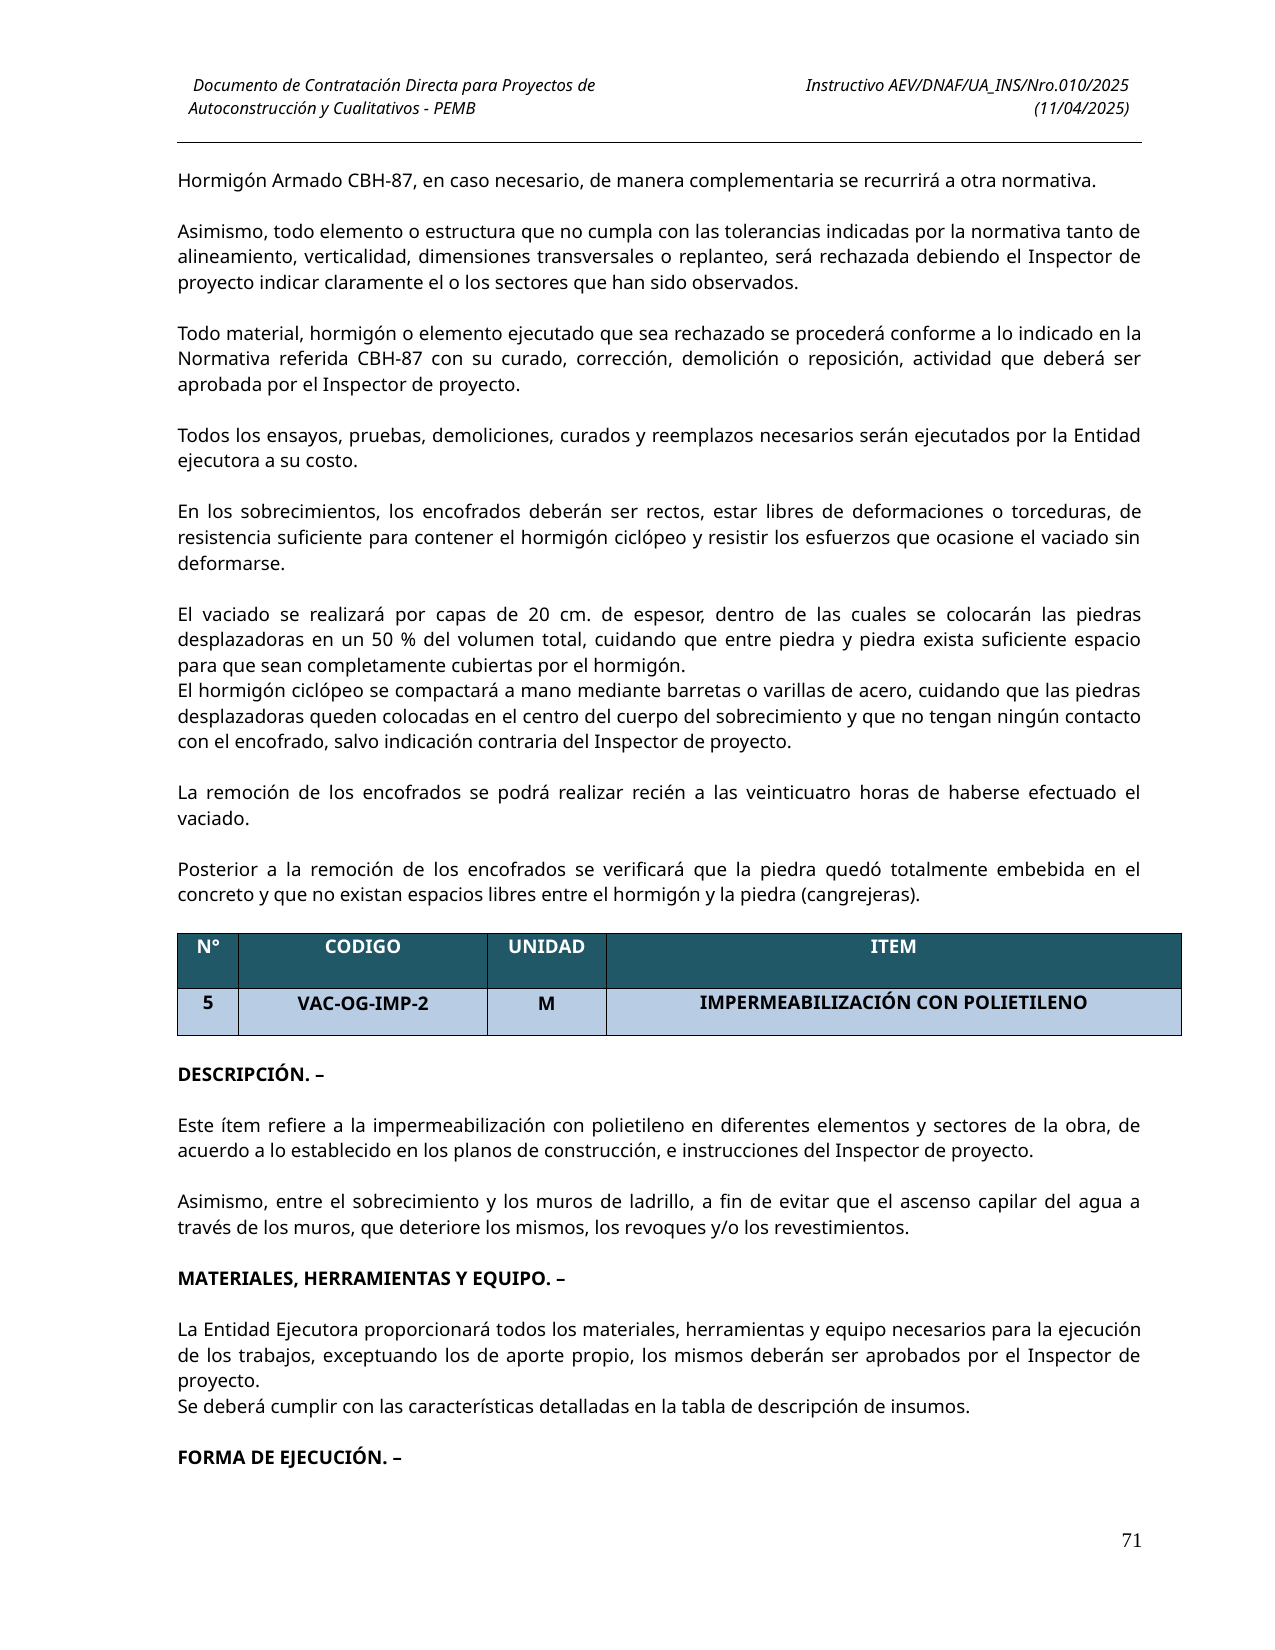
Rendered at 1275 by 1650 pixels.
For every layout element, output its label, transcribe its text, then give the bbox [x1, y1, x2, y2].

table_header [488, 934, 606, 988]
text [177, 167, 1142, 193]
text FORMA DE EJECUCIÓN. – [177, 1444, 1142, 1469]
text Asimismo, entre el sobrecimiento y los muros de ladrillo, a fin de evitar que el ascenso capilar del agua a través de los muros, que deteriore los mismos, los revoques y/o los revestimientos. [177, 1189, 1142, 1240]
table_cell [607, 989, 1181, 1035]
text El vaciado se realizará por capas de 20 cm. de espesor, dentro de las cuales se colocarán las piedras desplazadoras en un 50 % del volumen total, cuidando que entre piedra y piedra exista suficiente espacio para que sean completamente cubiertas por el hormigón. [177, 601, 1142, 677]
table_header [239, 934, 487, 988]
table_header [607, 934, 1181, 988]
text En los sobrecimientos, los encofrados deberán ser rectos, estar libres de deformaciones o torceduras, de resistencia suficiente para contener el hormigón ciclópeo y resistir los esfuerzos que ocasione el vaciado sin deformarse. [177, 499, 1142, 575]
text Todo material, hormigón o elemento ejecutado que sea rechazado se procederá conforme a lo indicado en la Normativa referida CBH-87 con su curado, corrección, demolición o reposición, actividad que deberá ser aprobada por el Inspector de proyecto. [177, 320, 1142, 397]
text El hormigón ciclópeo se compactará a mano mediante barretas o varillas de acero, cuidando que las piedras desplazadoras queden colocadas en el centro del cuerpo del sobrecimiento y que no tengan ningún contacto con el encofrado, salvo indicación contraria del Inspector de proyecto. [177, 677, 1142, 754]
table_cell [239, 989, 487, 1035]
text Posterior a la remoción de los encofrados se verificará que la piedra quedó totalmente embebida en el concreto y que no existan espacios libres entre el hormigón y la piedra (cangrejeras). [177, 856, 1142, 907]
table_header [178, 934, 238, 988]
text La remoción de los encofrados se podrá realizar recién a las veinticuatro horas de haberse efectuado el vaciado. [177, 779, 1142, 831]
text La Entidad Ejecutora proporcionará todos los materiales, herramientas y equipo necesarios para la ejecución de los trabajos, exceptuando los de aporte propio, los mismos deberán ser aprobados por el Inspector de proyecto. [177, 1316, 1142, 1393]
text Este ítem refiere a la impermeabilización con polietileno en diferentes elementos y sectores de la obra, de acuerdo a lo establecido en los planos de construcción, e instrucciones del Inspector de proyecto. [177, 1112, 1142, 1163]
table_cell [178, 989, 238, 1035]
text MATERIALES, HERRAMIENTAS Y EQUIPO. – [177, 1265, 1142, 1291]
text Asimismo, todo elemento o estructura que no cumpla con las tolerancias indicadas por la normativa tanto de alineamiento, verticalidad, dimensiones transversales o replanteo, será rechazada debiendo el Inspector de proyecto indicar claramente el o los sectores que han sido observados. [177, 218, 1142, 295]
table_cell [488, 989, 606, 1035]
text DESCRIPCIÓN. – [177, 1061, 1142, 1087]
text Todos los ensayos, pruebas, demoliciones, curados y reemplazos necesarios serán ejecutados por la Entidad ejecutora a su costo. [177, 422, 1142, 473]
text Se deberá cumplir con las características detalladas en la tabla de descripción de insumos. [177, 1393, 1142, 1418]
